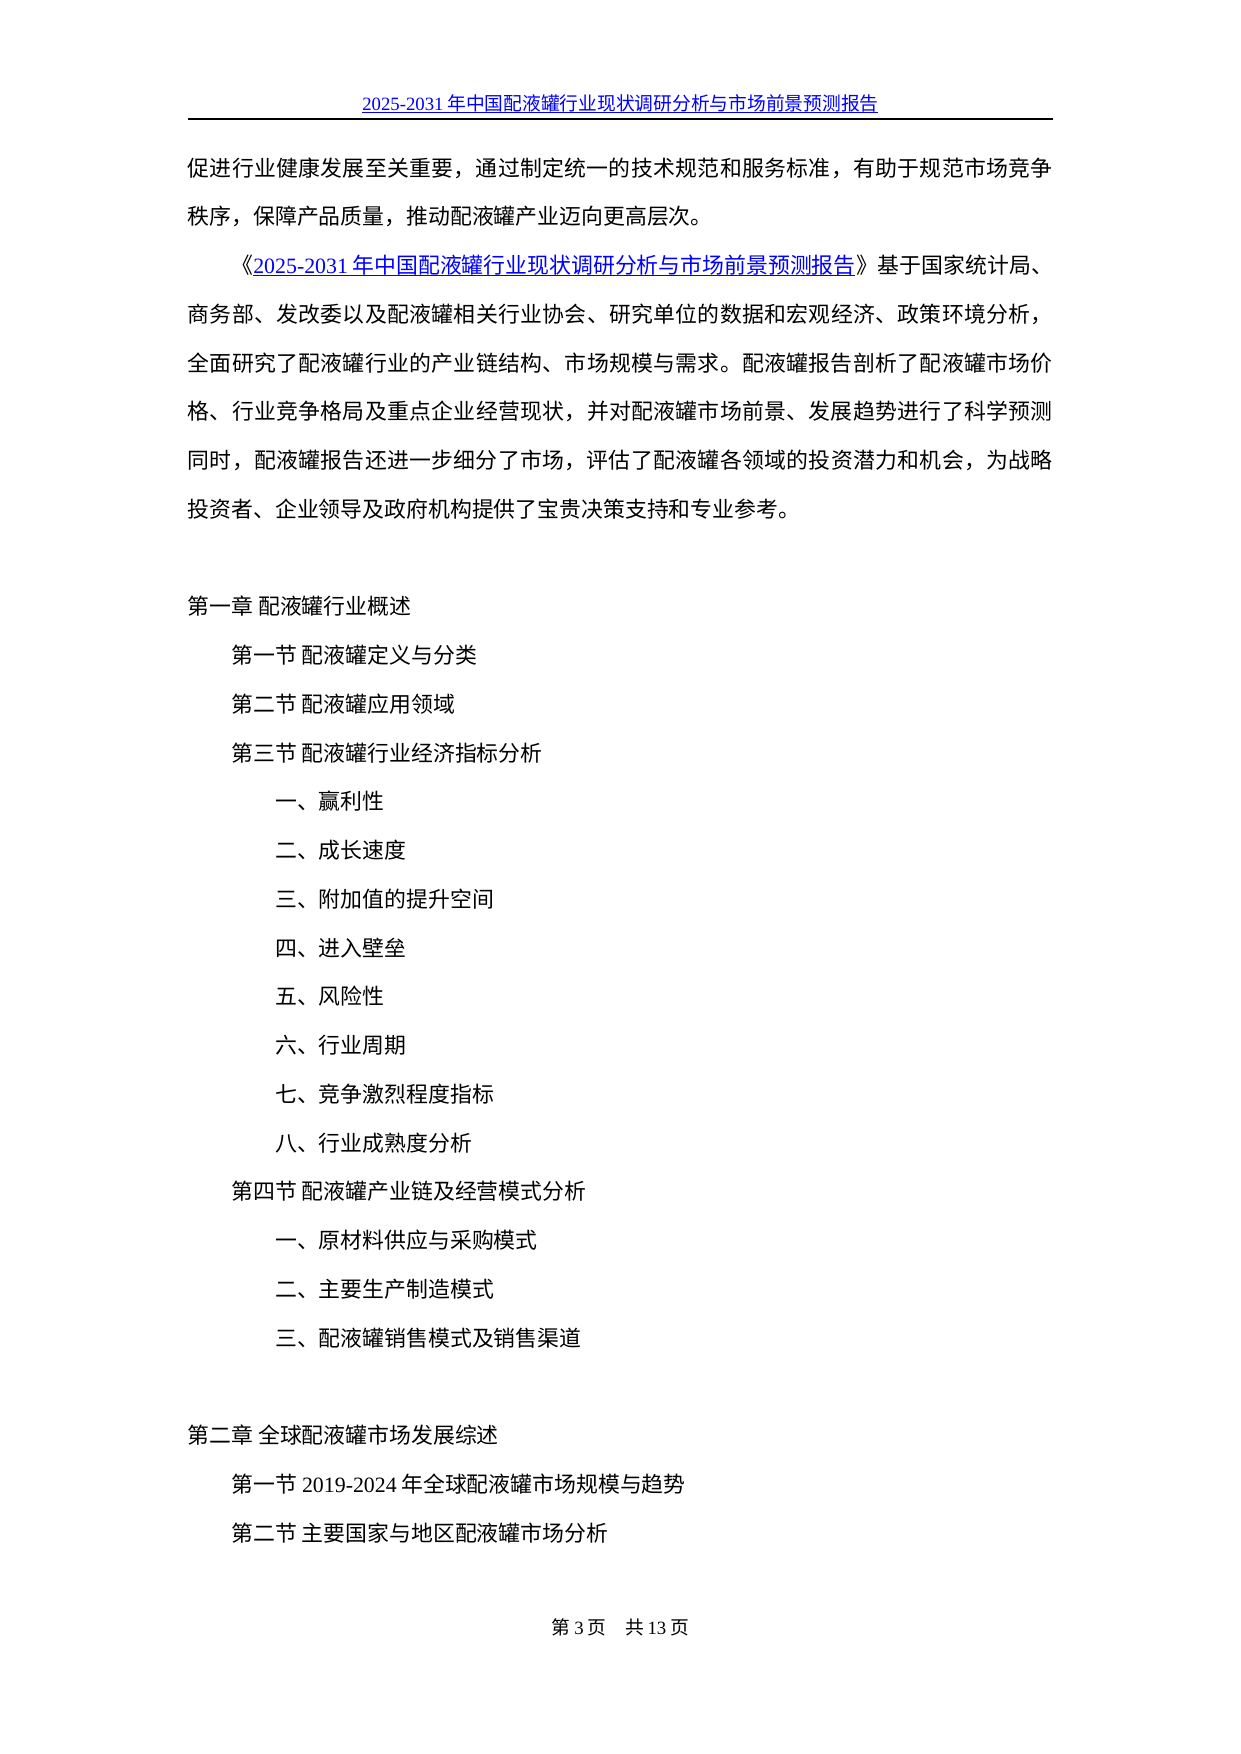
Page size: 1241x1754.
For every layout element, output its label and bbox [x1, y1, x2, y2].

text [187, 150, 1053, 1548]
